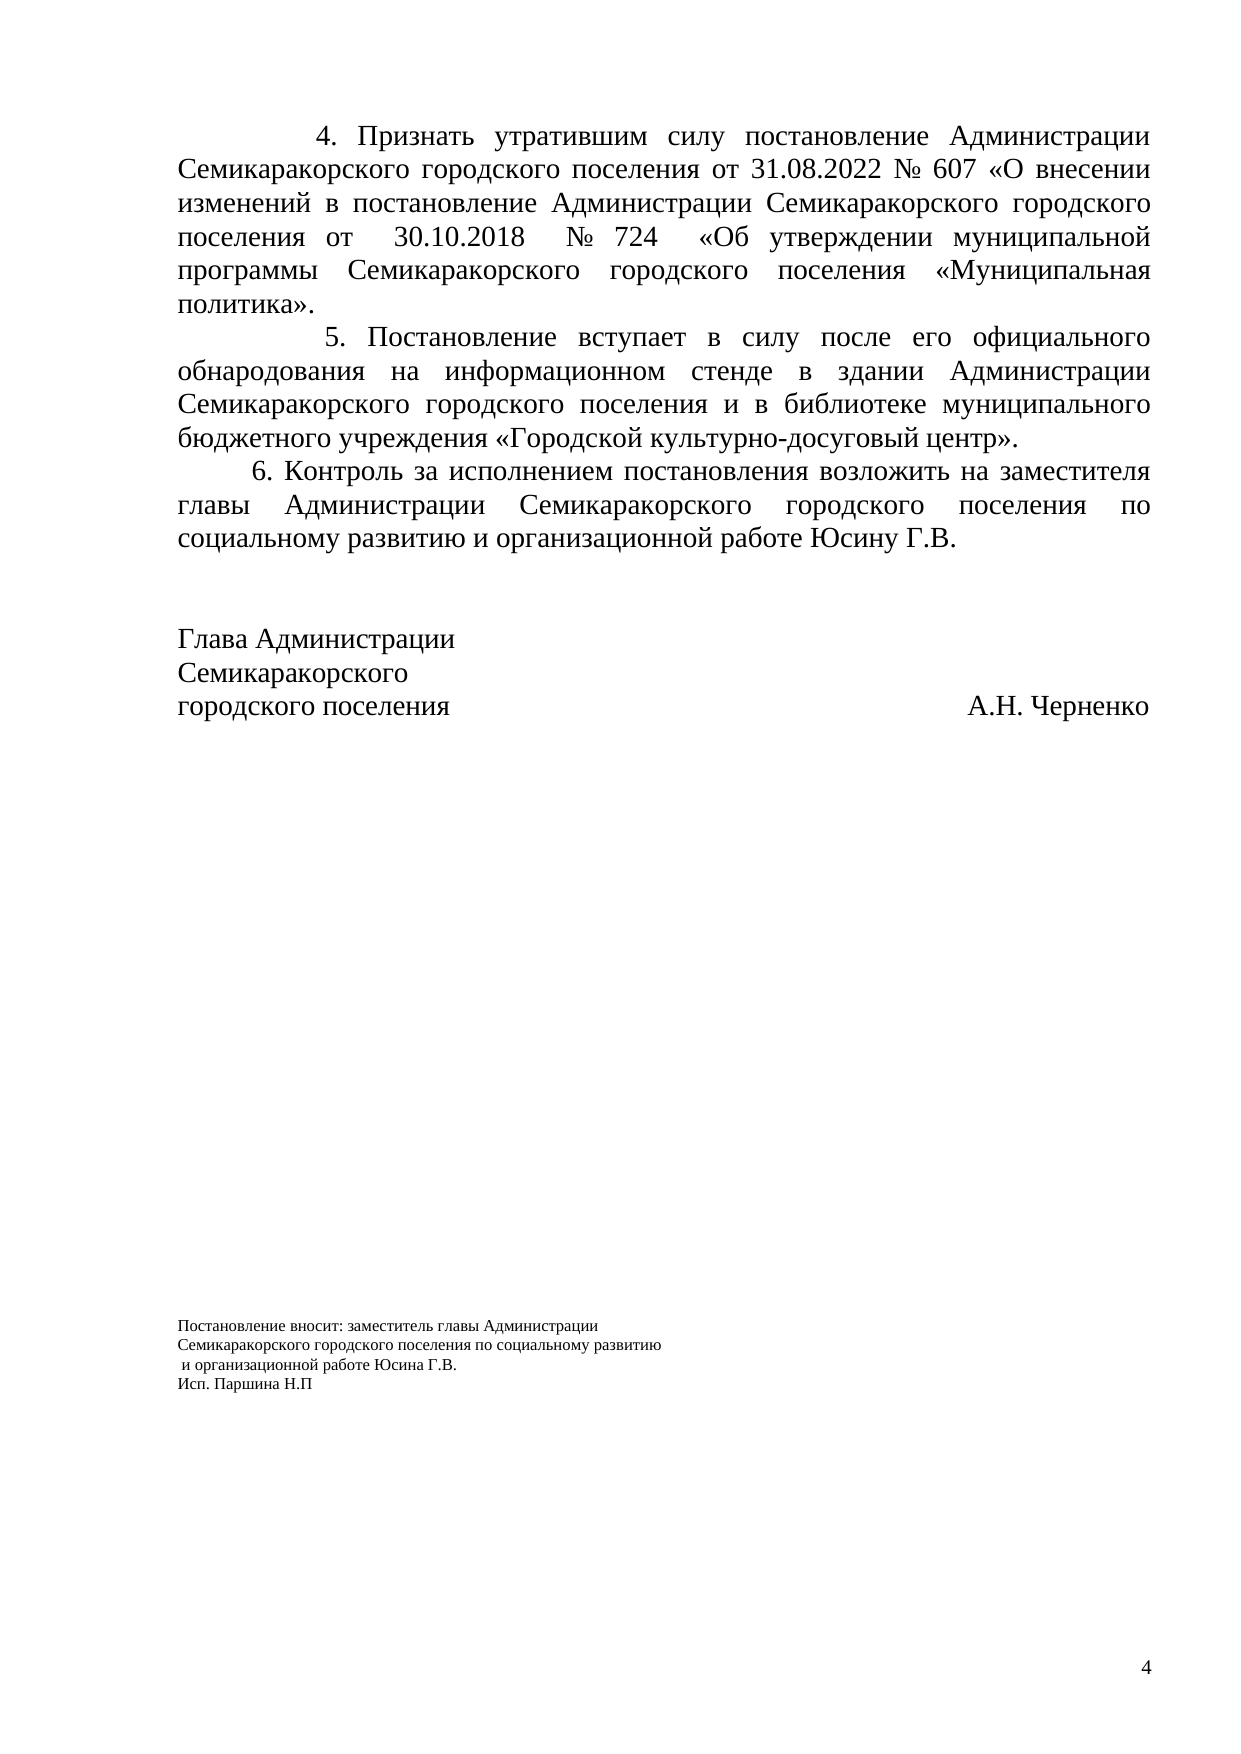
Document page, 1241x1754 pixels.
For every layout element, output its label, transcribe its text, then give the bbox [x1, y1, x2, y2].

text Исп. Паршина Н.П [177, 1373, 1152, 1393]
text Семикаракорского [177, 655, 1152, 688]
text Семикаракорского городского поселения по социальному развитию [177, 1335, 1152, 1354]
text 4. Признать утратившим силу постановление Администрации Семикаракорского городского поселения от 31.08.2022 № 607 «О внесении изменений в постановление Администрации Семикаракорского городского поселения от 30.10.2018 № 724 «Об утверждении муниципальной программы Семикаракорского городского поселения «Муниципальная политика». [177, 118, 1152, 319]
title 5. Постановление вступает в силу после его официального обнародования на информационном стенде в здании Администрации Семикаракорского городского поселения и в библиотеке муниципального бюджетного учреждения «Городской культурно-досуговый центр». [177, 319, 1152, 453]
text Постановление вносит: заместитель главы Администрации [177, 1316, 1152, 1335]
text и организационной работе Юсина Г.В. [177, 1354, 1152, 1373]
text 6. Контроль за исполнением постановления возложить на заместителя главы Администрации Семикаракорского городского поселения по социальному развитию и организационной работе Юсину Г.В. [177, 453, 1152, 554]
text Глава Администрации [177, 621, 1152, 655]
text городского поселения А.Н. Черненко [177, 688, 1152, 722]
